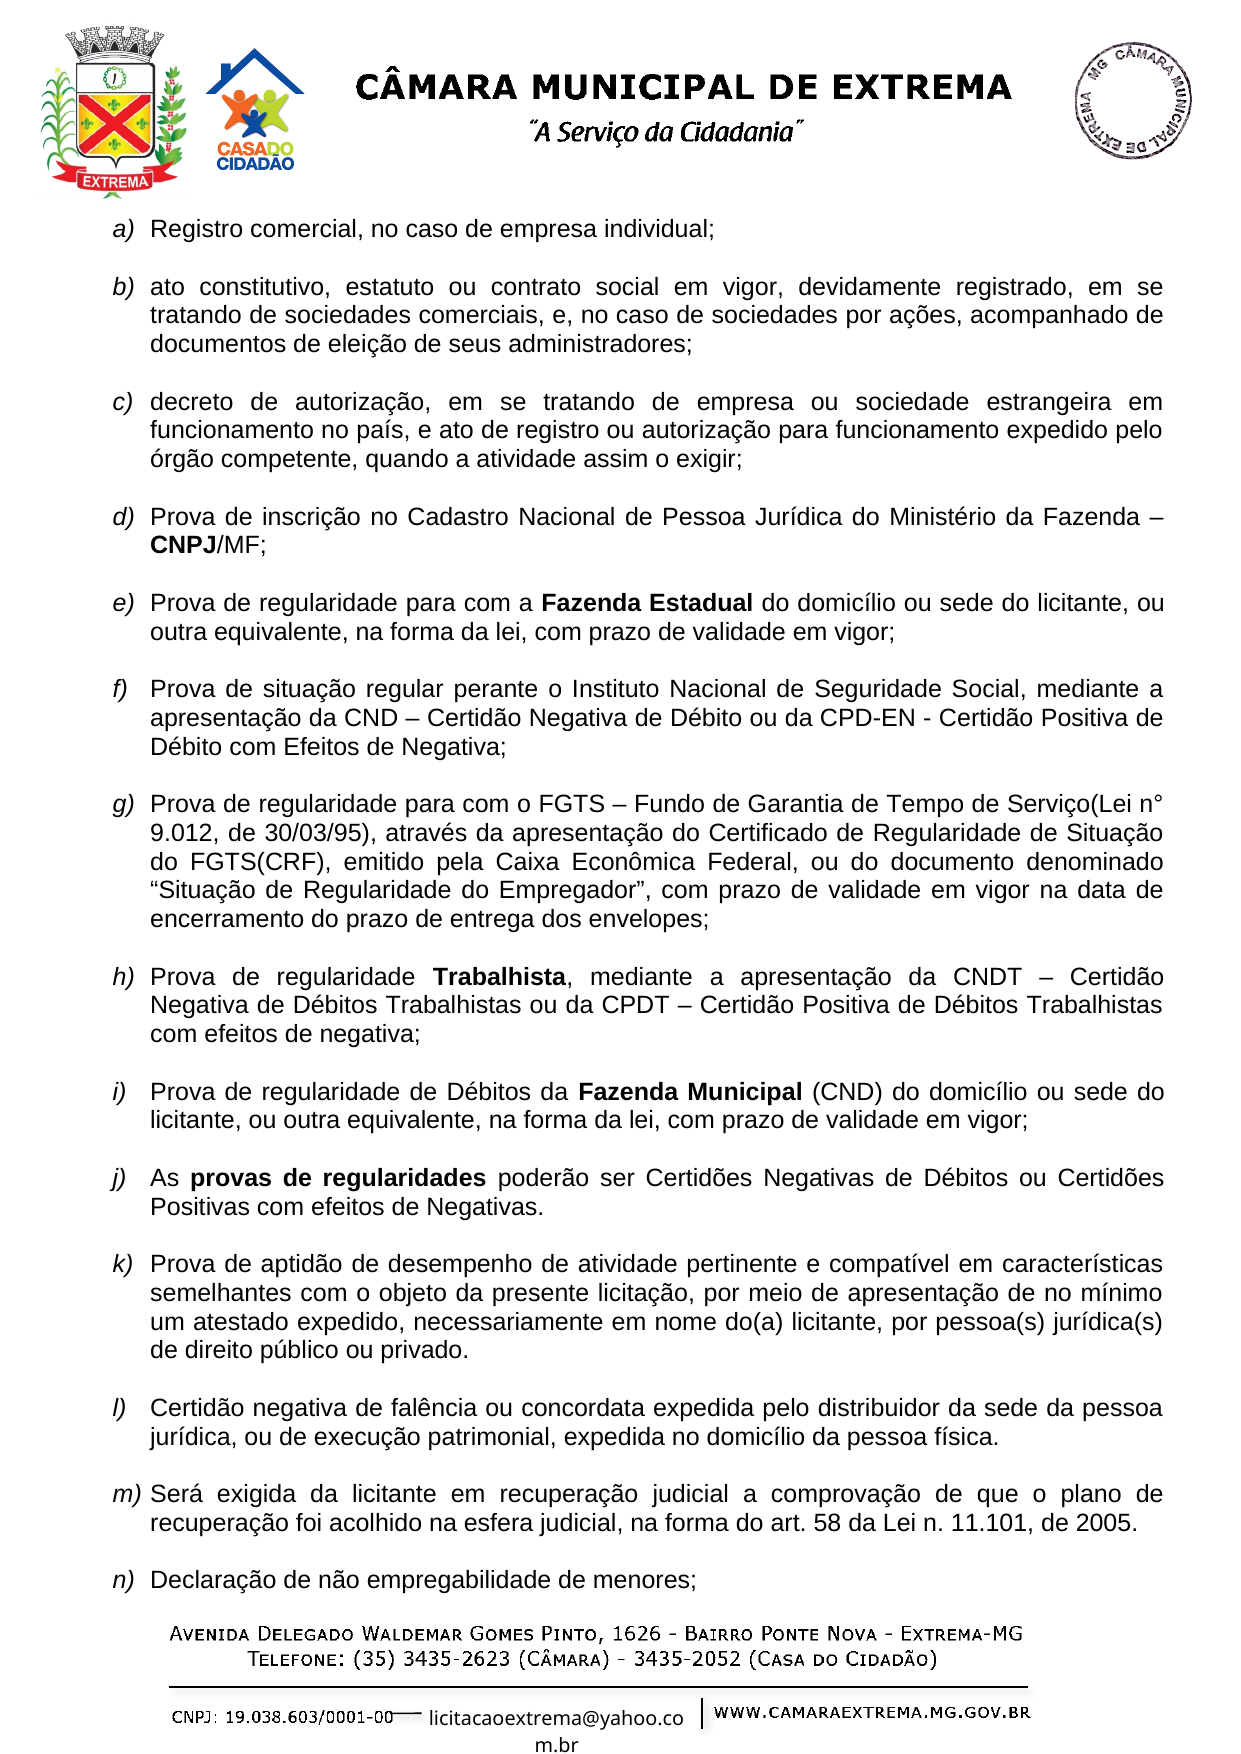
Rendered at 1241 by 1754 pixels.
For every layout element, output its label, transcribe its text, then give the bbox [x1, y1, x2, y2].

list Prova de situação regular perante o Instituto Nacional de Seguridade Social, mediante a apresentação da CND – Certidão Negativa de Débito ou da CPD-EN - Certidão Positiva de Débito com Efeitos de Negativa; [112, 674, 1165, 760]
list decreto de autorização, em se tratando de empresa ou sociedade estrangeira em funcionamento no país, e ato de registro ou autorização para funcionamento expedido pelo órgão competente, quando a atividade assim o exigir; [112, 386, 1165, 473]
list Prova de inscrição no Cadastro Nacional de Pessoa Jurídica do Ministério da Fazenda – CNPJ/MF; [112, 501, 1165, 559]
list ato constitutivo, estatuto ou contrato social em vigor, devidamente registrado, em se tratando de sociedades comerciais, e, no caso de sociedades por ações, acompanhado de documentos de eleição de seus administradores; [112, 271, 1165, 358]
list Prova de regularidade para com o FGTS – Fundo de Garantia de Tempo de Serviço(Lei n° 9.012, de 30/03/95), através da apresentação do Certificado de Regularidade de Situação do FGTS(CRF), emitido pela Caixa Econômica Federal, ou do documento denominado “Situação de Regularidade do Empregador”, com prazo de validade em vigor na data de encerramento do prazo de entrega dos envelopes; [112, 789, 1165, 933]
list Prova de regularidade para com a Fazenda Estadual do domicílio ou sede do licitante, ou outra equivalente, na forma da lei, com prazo de validade em vigor; [112, 588, 1165, 645]
list Registro comercial, no caso de empresa individual; [112, 214, 1165, 243]
list Certidão negativa de falência ou concordata expedida pelo distribuidor da sede da pessoa jurídica, ou de execução patrimonial, expedida no domicílio da pessoa física. [112, 1393, 1165, 1450]
list Declaração de não empregabilidade de menores; [112, 1565, 1165, 1594]
list Prova de aptidão de desempenho de atividade pertinente e compatível em características semelhantes com o objeto da presente licitação, por meio de apresentação de no mínimo um atestado expedido, necessariamente em nome do(a) licitante, por pessoa(s) jurídica(s) de direito público ou privado. [112, 1249, 1165, 1364]
list Será exigida da licitante em recuperação judicial a comprovação de que o plano de recuperação foi acolhido na esfera judicial, na forma do art. 58 da Lei n. 11.101, de 2005. [112, 1479, 1165, 1536]
list Prova de regularidade de Débitos da Fazenda Municipal (CND) do domicílio ou sede do licitante, ou outra equivalente, na forma da lei, com prazo de validade em vigor; [112, 1076, 1165, 1134]
picture [1068, 33, 1199, 172]
list As provas de regularidades poderão ser Certidões Negativas de Débitos ou Certidões Positivas com efeitos de Negativas. [112, 1163, 1165, 1220]
list Prova de regularidade Trabalhista, mediante a apresentação da CNDT – Certidão Negativa de Débitos Trabalhistas ou da CPDT – Certidão Positiva de Débitos Trabalhistas com efeitos de negativa; [112, 961, 1165, 1048]
picture [36, 20, 189, 204]
picture [205, 48, 305, 172]
